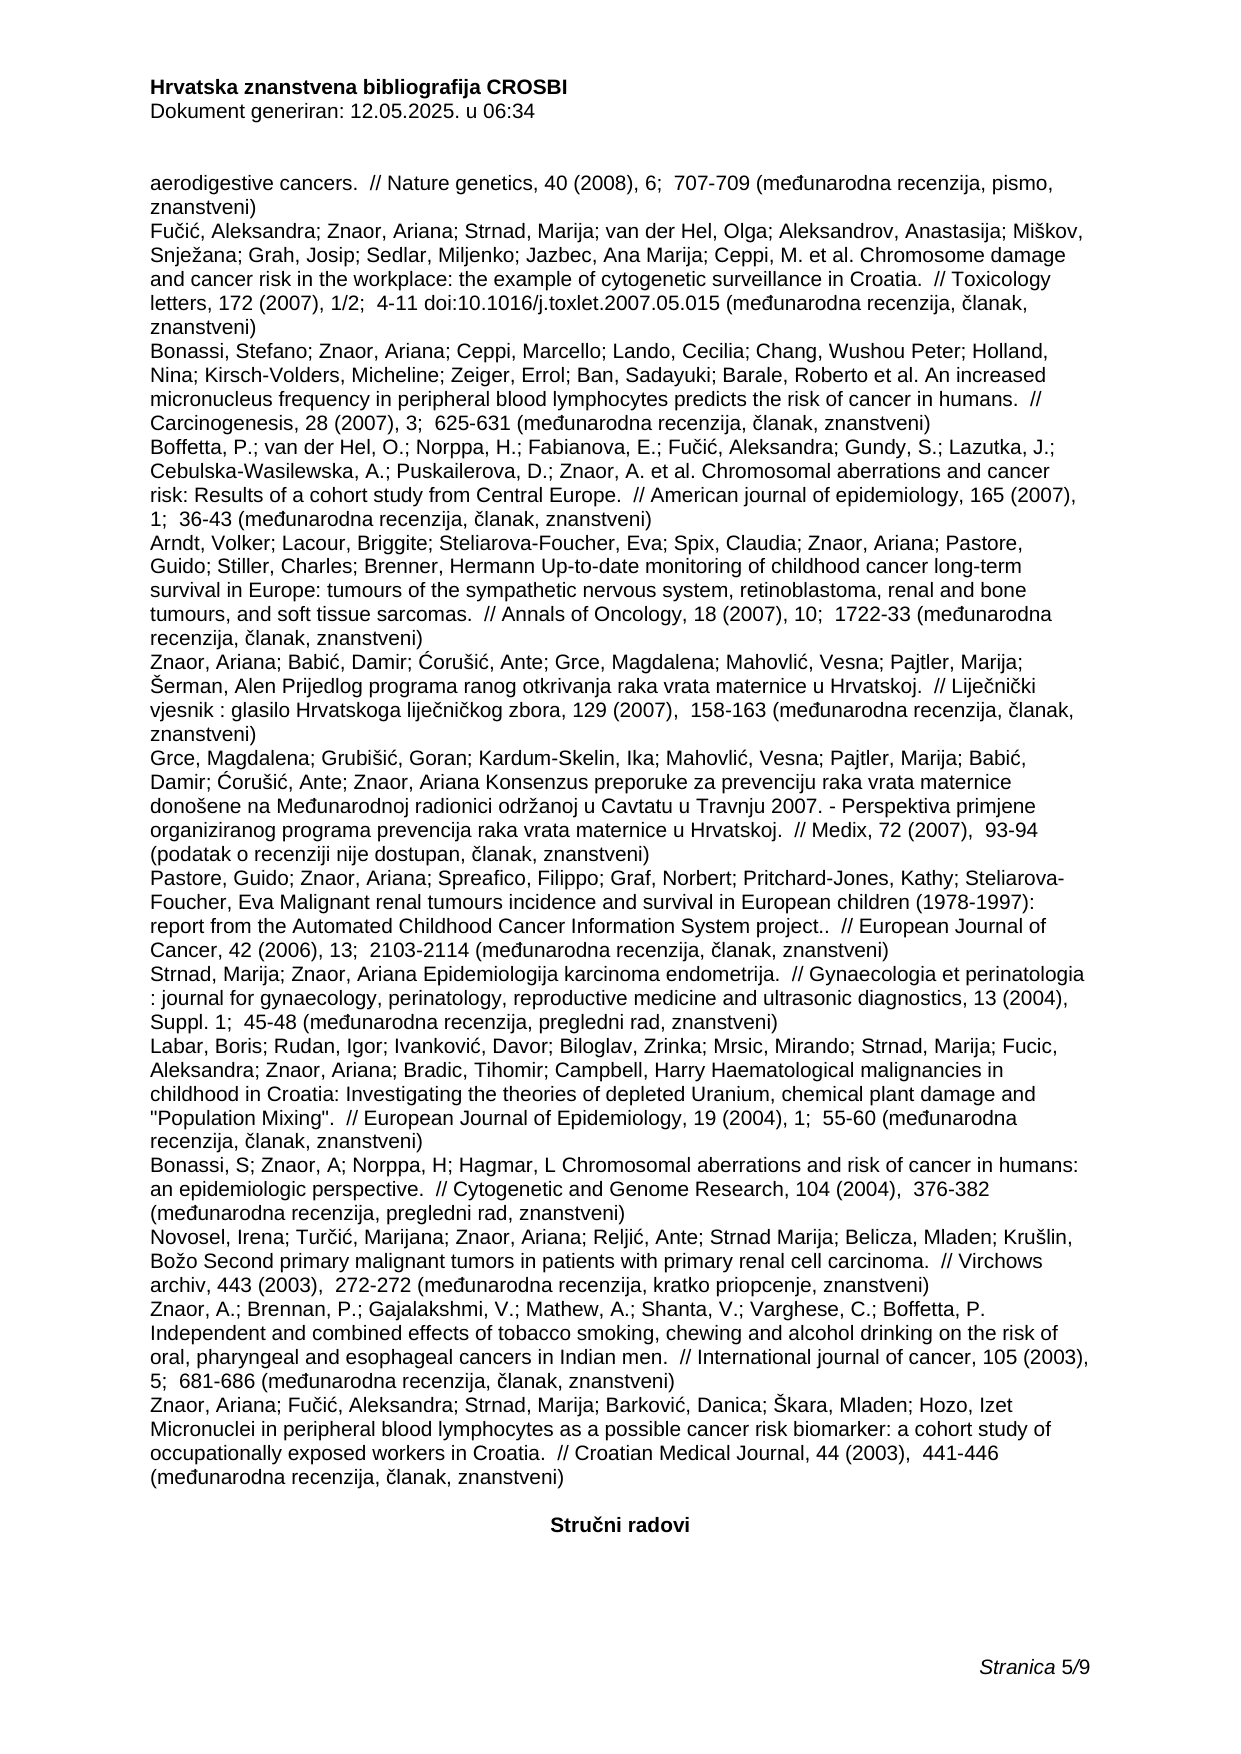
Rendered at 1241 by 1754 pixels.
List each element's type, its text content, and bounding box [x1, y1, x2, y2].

text Bonassi, Stefano; Znaor, Ariana; Ceppi, Marcello; Lando, Cecilia; Chang, Wushou Peter; Holland, Nina; Kirsch-Volders, Micheline; Zeiger, Errol; Ban, Sadayuki; Barale, Roberto et al. [150, 339, 1090, 434]
text Fučić, Aleksandra; Znaor, Ariana; Strnad, Marija; van der Hel, Olga; Aleksandrov, Anastasija; Miškov, Snježana; Grah, Josip; Sedlar, Miljenko; Jazbec, Ana Marija; Ceppi, M. et al. [150, 219, 1090, 339]
text Labar, Boris; Rudan, Igor; Ivanković, Davor; Biloglav, Zrinka; Mrsic, Mirando; Strnad, Marija; Fucic, Aleksandra; Znaor, Ariana; Bradic, Tihomir; Campbell, Harry [150, 1033, 1090, 1153]
text Arndt, Volker; Lacour, Briggite; Steliarova-Foucher, Eva; Spix, Claudia; Znaor, Ariana; Pastore, Guido; Stiller, Charles; Brenner, Hermann [150, 530, 1090, 650]
text Znaor, Ariana; Babić, Damir; Ćorušić, Ante; Grce, Magdalena; Mahovlić, Vesna; Pajtler, Marija; Šerman, Alen [150, 650, 1090, 746]
text Novosel, Irena; Turčić, Marijana; Znaor, Ariana; Reljić, Ante; Strnad Marija; Belicza, Mladen; Krušlin, Božo [150, 1225, 1090, 1297]
text Boffetta, P.; van der Hel, O.; Norppa, H.; Fabianova, E.; Fučić, Aleksandra; Gundy, S.; Lazutka, J.; Cebulska-Wasilewska, A.; Puskailerova, D.; Znaor, A. et al. [150, 434, 1090, 530]
subtitle Stručni radovi [150, 1513, 1090, 1537]
text Grce, Magdalena; Grubišić, Goran; Kardum-Skelin, Ika; Mahovlić, Vesna; Pajtler, Marija; Babić, Damir; Ćorušić, Ante; Znaor, Ariana [150, 746, 1090, 866]
text Znaor, A.; Brennan, P.; Gajalakshmi, V.; Mathew, A.; Shanta, V.; Varghese, C.; Boffetta, P. [150, 1297, 1090, 1393]
text Bonassi, S; Znaor, A; Norppa, H; Hagmar, L [150, 1153, 1090, 1225]
text Strnad, Marija; Znaor, Ariana [150, 962, 1090, 1033]
text Pastore, Guido; Znaor, Ariana; Spreafico, Filippo; Graf, Norbert; Pritchard-Jones, Kathy; Steliarova-Foucher, Eva [150, 866, 1090, 962]
text Znaor, Ariana; Fučić, Aleksandra; Strnad, Marija; Barković, Danica; Škara, Mladen; Hozo, Izet [150, 1393, 1090, 1489]
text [150, 171, 1090, 219]
